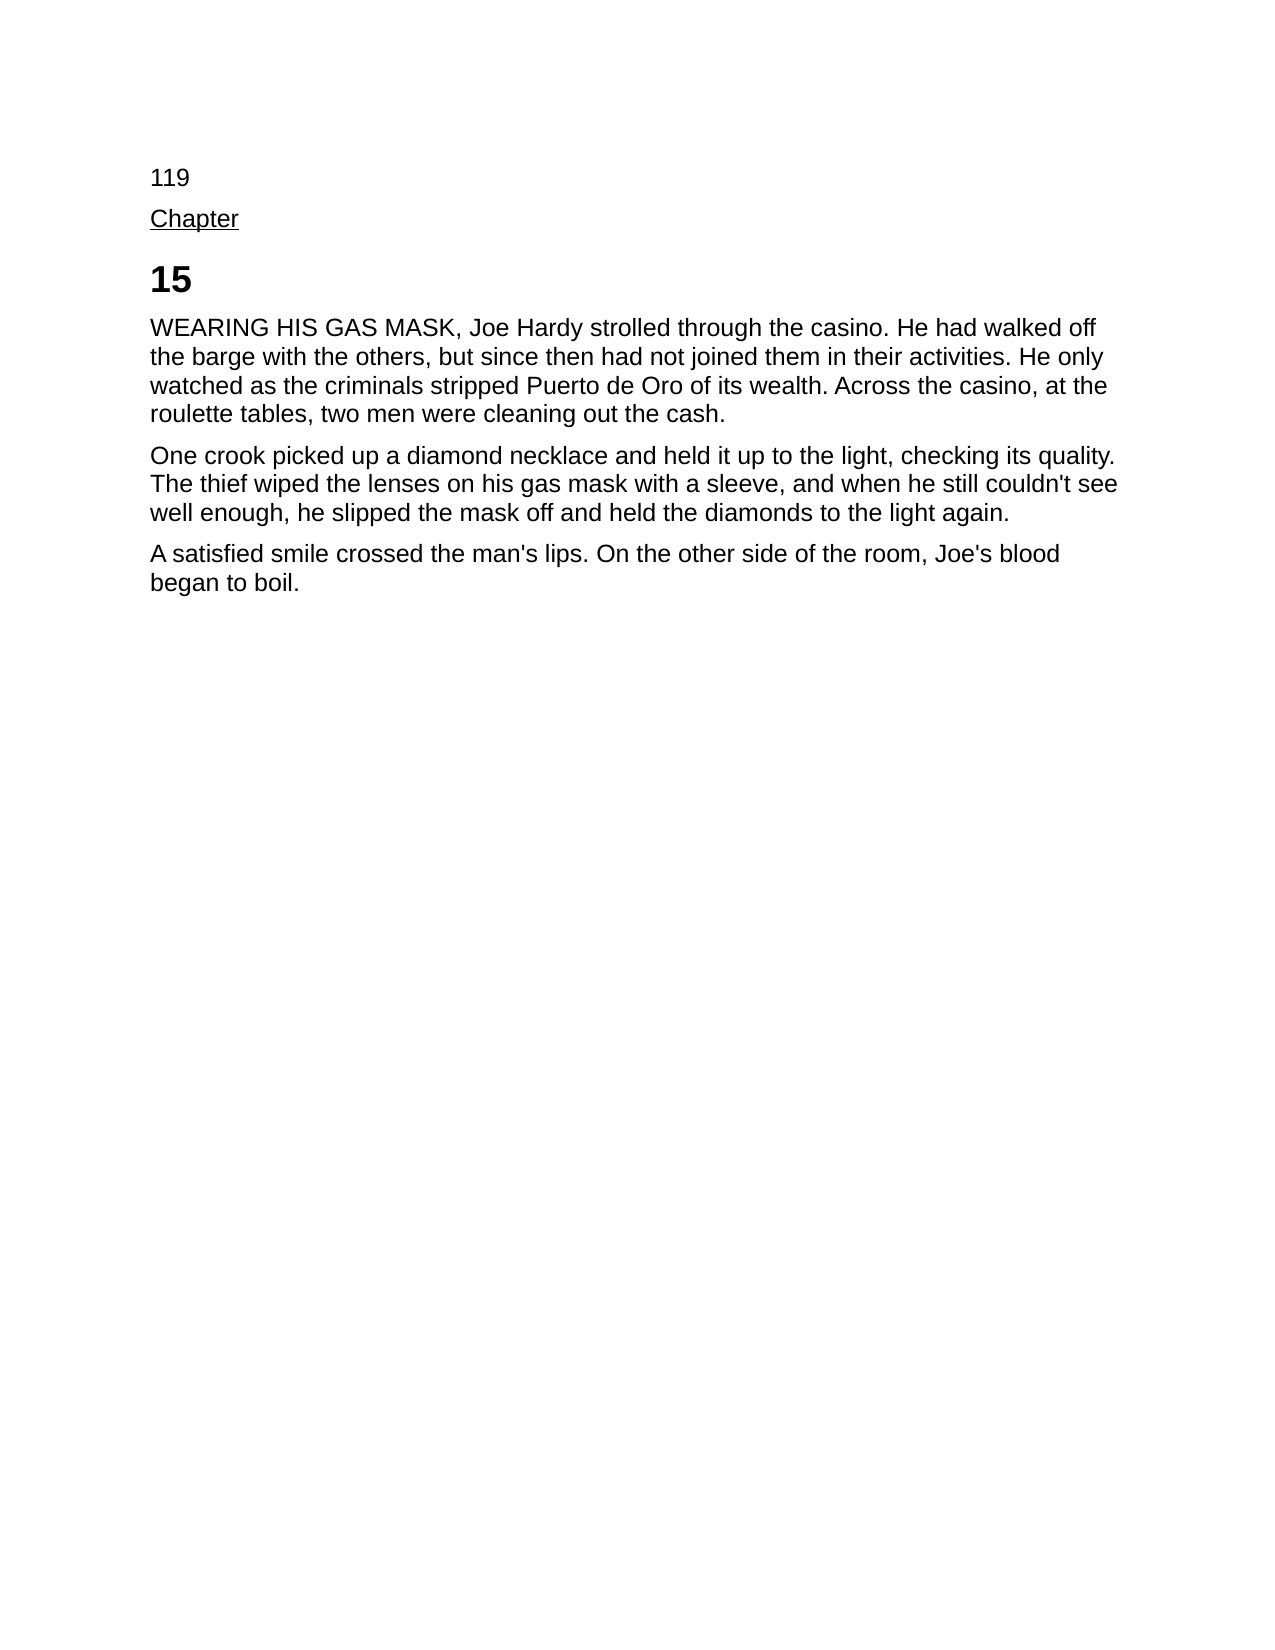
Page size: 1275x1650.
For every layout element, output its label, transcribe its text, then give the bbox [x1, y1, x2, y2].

text 119 [150, 162, 1125, 191]
text Chapter [150, 204, 1125, 232]
text WEARING HIS GAS MASK, Joe Hardy strolled through the casino. He had walked off the barge with the others, but since then had not joined them in their activities. He only watched as the criminals stripped Puerto de Oro of its wealth. Across the casino, at the roulette tables, two men were cleaning out the cash. [150, 313, 1125, 428]
text One crook picked up a diamond necklace and held it up to the light, checking its quality. The thief wiped the lenses on his gas mask with a sleeve, and when he still couldn't see well enough, he slipped the mask off and held the diamonds to the light again. [150, 441, 1125, 527]
subtitle 15 [150, 257, 1125, 301]
text A satisfied smile crossed the man's lips. On the other side of the room, Joe's blood began to boil. [150, 539, 1125, 597]
